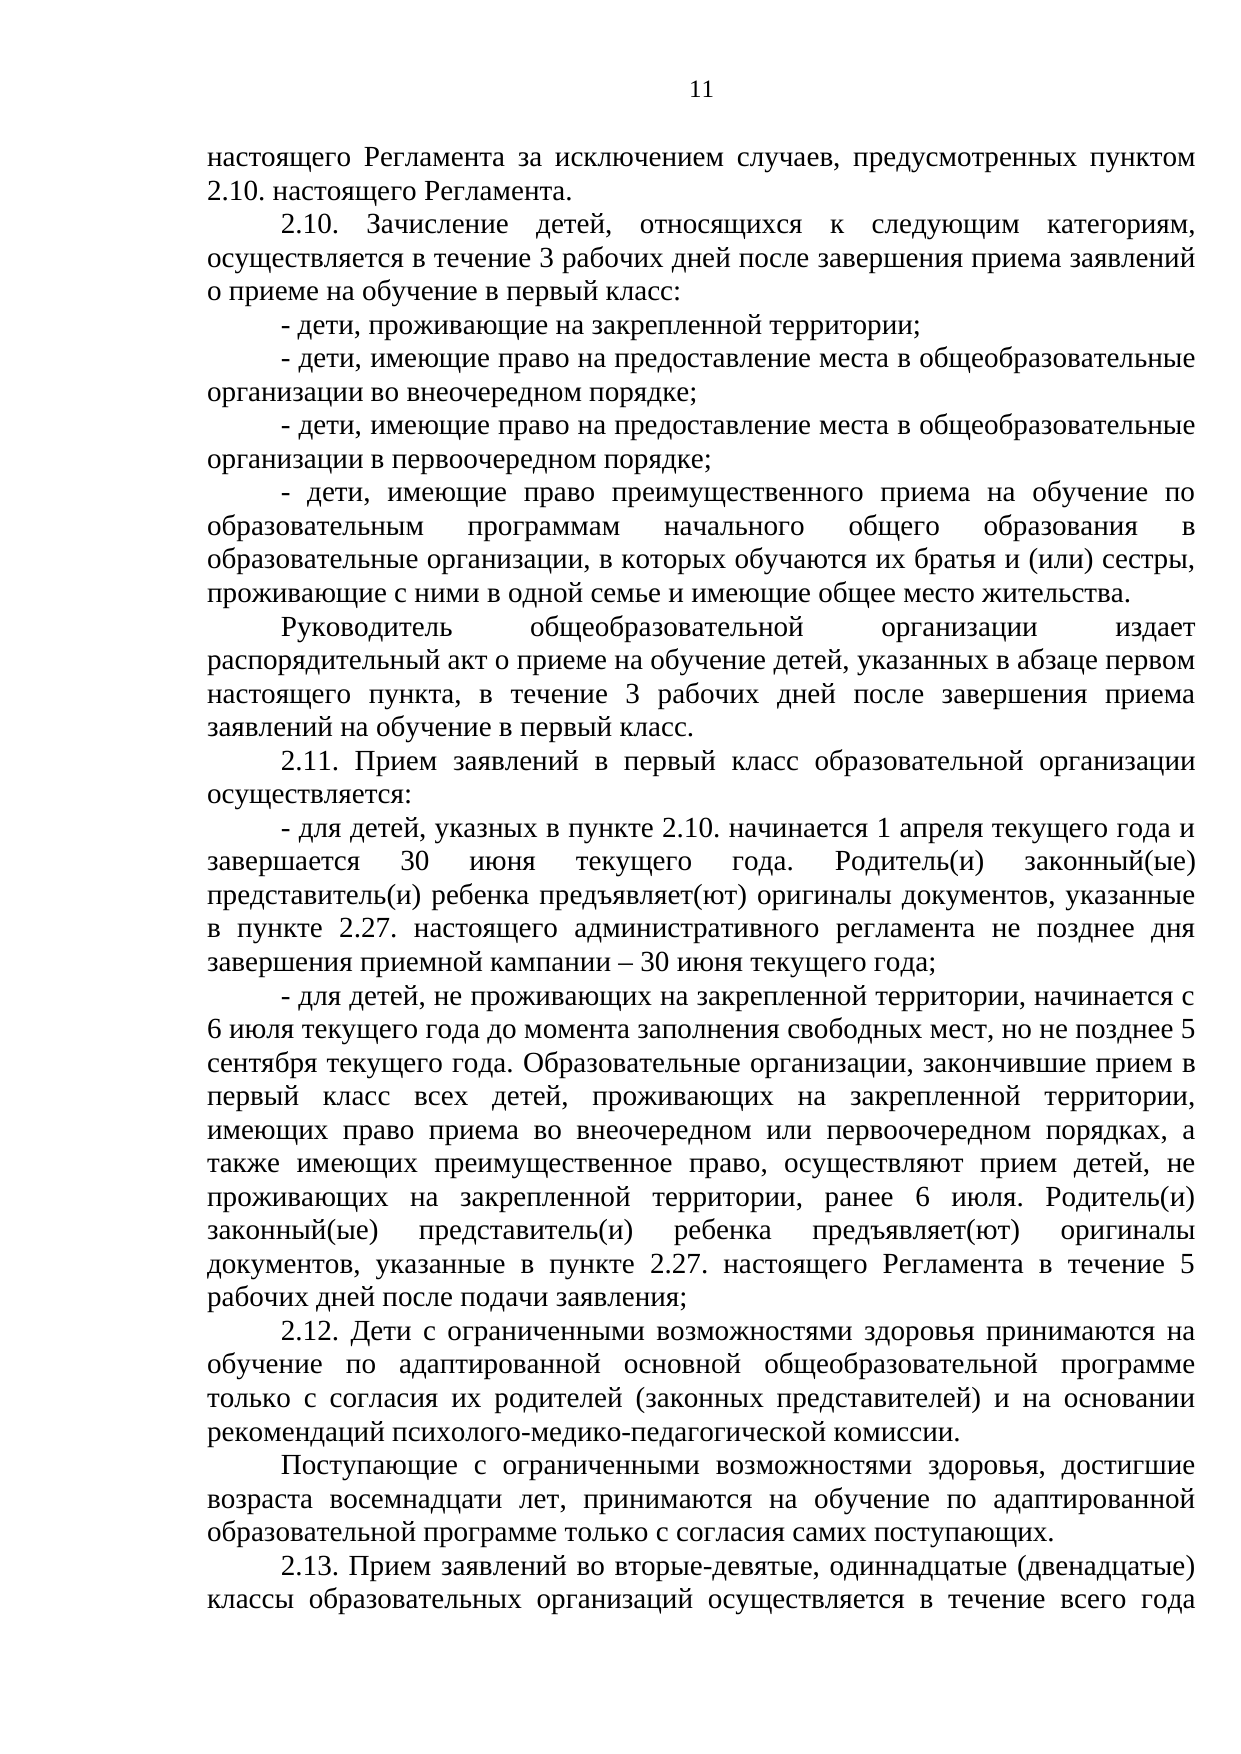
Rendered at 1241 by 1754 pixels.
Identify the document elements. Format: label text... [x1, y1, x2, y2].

list - дети, проживающие на закрепленной территории; [207, 307, 1196, 340]
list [207, 139, 1196, 206]
list - дети, имеющие право на предоставление места в общеобразовательные организации в первоочередном порядке; [207, 407, 1196, 474]
list Поступающие с ограниченными возможностями здоровья, достигшие возраста восемнадцати лет, принимаются на обучение по адаптированной образовательной программе только с согласия самих поступающих. [207, 1447, 1196, 1548]
list 2.10. Зачисление детей, относящихся к следующим категориям, осуществляется в течение 3 рабочих дней после завершения приема заявлений о приеме на обучение в первый класс: [207, 206, 1196, 307]
list 2.11. Прием заявлений в первый класс образовательной организации осуществляется: [207, 743, 1196, 810]
list - дети, имеющие право на предоставление места в общеобразовательные организации во внеочередном порядке; [207, 340, 1196, 407]
list 2.12. Дети с ограниченными возможностями здоровья принимаются на обучение по адаптированной основной общеобразовательной программе только с согласия их родителей (законных представителей) и на основании рекомендаций психолого-медико-педагогической комиссии. [207, 1313, 1196, 1447]
list Руководитель общеобразовательной организации издает распорядительный акт о приеме на обучение детей, указанных в абзаце первом настоящего пункта, в течение 3 рабочих дней после завершения приема заявлений на обучение в первый класс. [207, 609, 1196, 743]
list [207, 1548, 1196, 1615]
list - для детей, указных в пункте 2.10. начинается 1 апреля текущего года и завершается 30 июня текущего года. Родитель(и) законный(ые) представитель(и) ребенка предъявляет(ют) оригиналы документов, указанные в пункте 2.27. настоящего административного регламента не позднее дня завершения приемной кампании – 30 июня текущего года; [207, 810, 1196, 978]
list - дети, имеющие право преимущественного приема на обучение по образовательным программам начального общего образования в образовательные организации, в которых обучаются их братья и (или) сестры, проживающие с ними в одной семье и имеющие общее место жительства. [207, 474, 1196, 609]
text - для детей, не проживающих на закрепленной территории, начинается с 6 июля текущего года до момента заполнения свободных мест, но не позднее 5 сентября текущего года. Образовательные организации, закончившие прием в первый класс всех детей, проживающих на закрепленной территории, имеющих право приема во внеочередном или первоочередном порядках, а также имеющих преимущественное право, осуществляют прием детей, не проживающих на закрепленной территории, ранее 6 июля. Родитель(и) законный(ые) представитель(и) ребенка предъявляет(ют) оригиналы документов, указанные в пункте 2.27. настоящего Регламента в течение 5 рабочих дней после подачи заявления; [207, 978, 1196, 1313]
